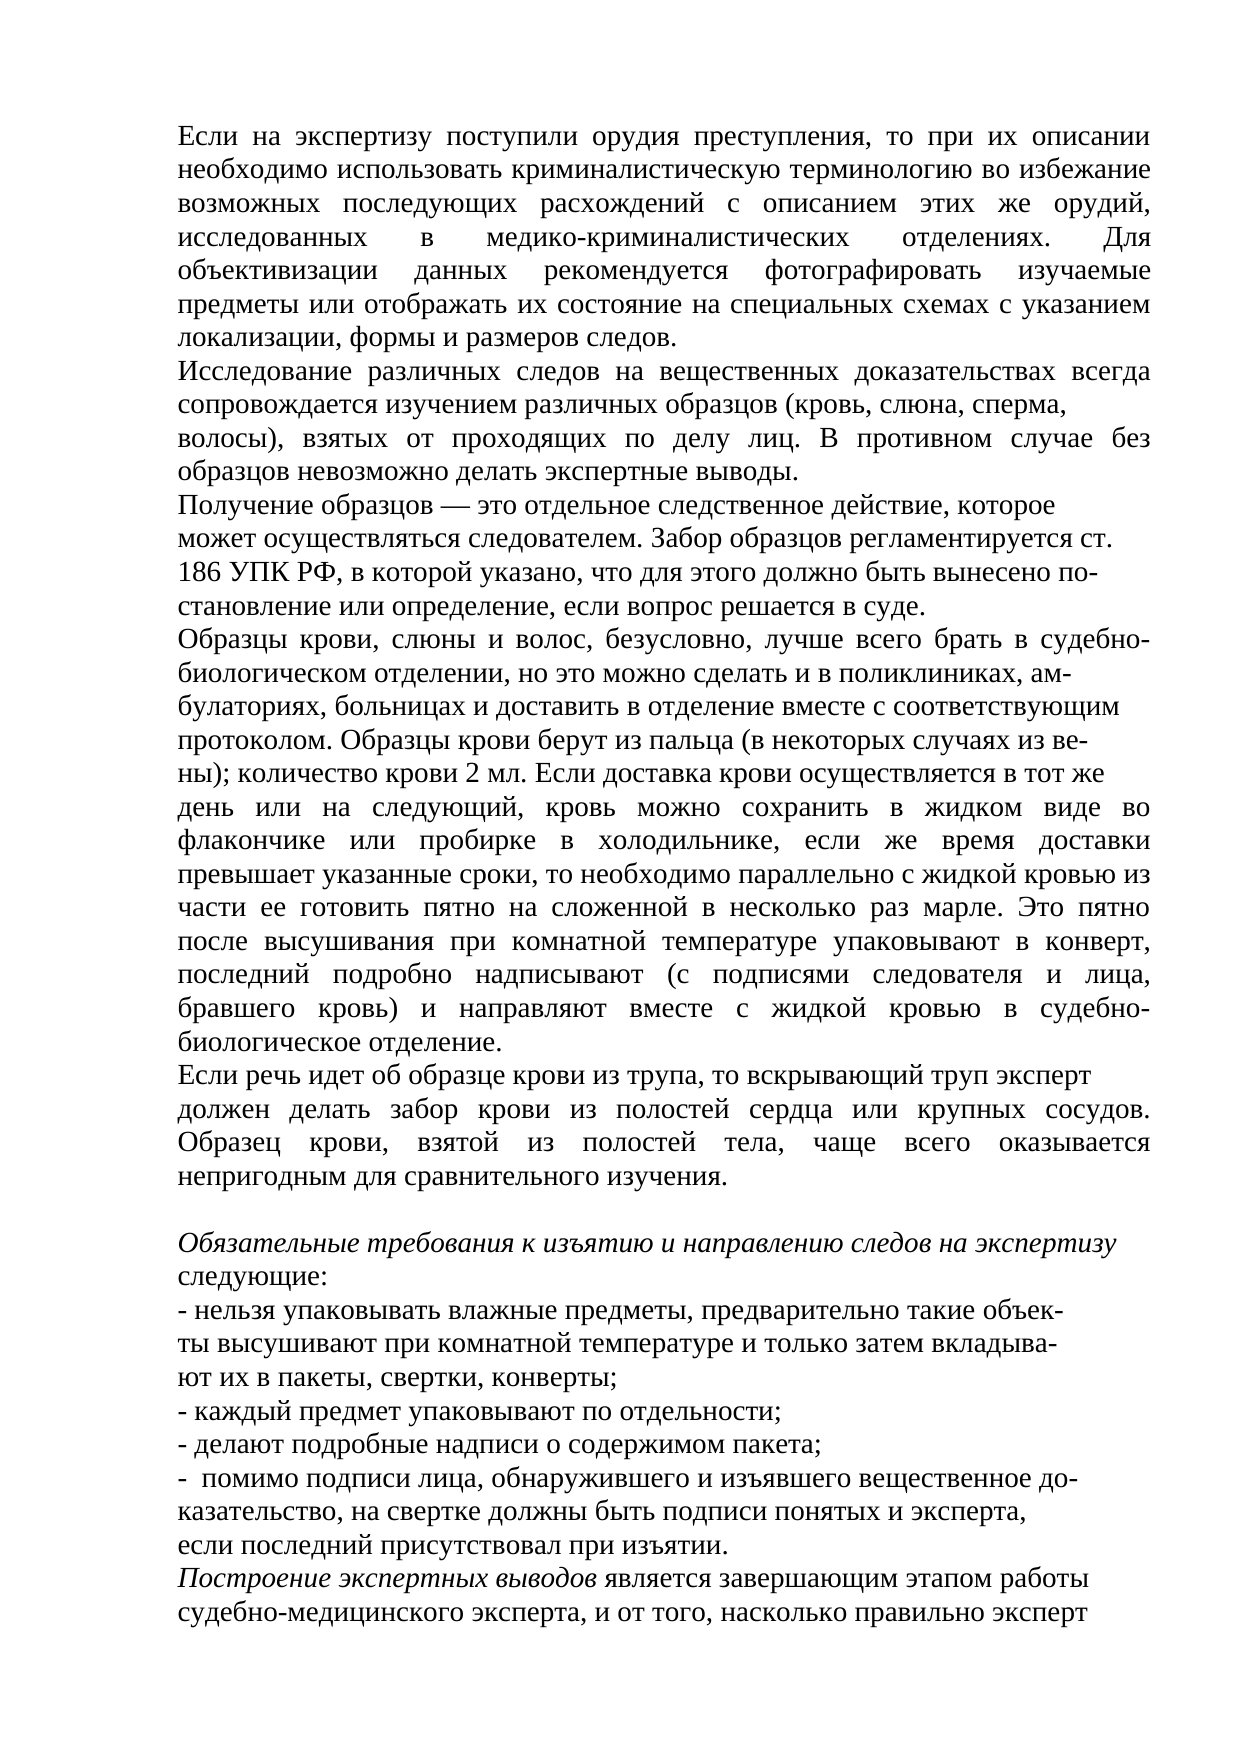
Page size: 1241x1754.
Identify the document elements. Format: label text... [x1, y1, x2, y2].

text - каждый предмет упаковывают по отдельности; [177, 1393, 1152, 1426]
text булаториях, больницах и доставить в отделение вместе с соответствующим [177, 688, 1152, 722]
text волосы), взятых от проходящих по делу лиц. В противном случае без образцов невозможно делать экспертные выводы. [177, 420, 1152, 487]
text протоколом. Образцы крови берут из пальца (в некоторых случаях из ве- [177, 722, 1152, 755]
text если последний присутствовал при изъятии. [177, 1527, 1152, 1560]
text - помимо подписи лица, обнаружившего и изъявшего вещественное до- [177, 1460, 1152, 1493]
text день или на следующий, кровь можно сохранить в жидком виде во флакончике или пробирке в холодильнике, если же время доставки превышает указанные сроки, то необходимо параллельно с жидкой кровью из части ее готовить пятно на сложенной в несколько раз марле. Это пятно после высушивания при комнатной температуре упаковывают в конверт, последний подробно надписывают (с подписями следователя и лица, бравшего кровь) и направляют вместе с жидкой кровью в судебно-биологическое отделение. [177, 789, 1152, 1057]
text Исследование различных следов на вещественных доказательствах всегда сопровождается изучением различных образцов (кровь, слюна, сперма, [177, 353, 1152, 420]
text Получение образцов — это отдельное следственное действие, которое [177, 487, 1152, 521]
text Обязательные требования к изъятию и направлению следов на экспертизу [177, 1225, 1152, 1258]
text Если на экспертизу поступили орудия преступления, то при их описании необходимо использовать криминалистическую терминологию во избежание возможных последующих расхождений с описанием этих же орудий, исследованных в медико-криминалистических отделениях. Для объективизации данных рекомендуется фотографировать изучаемые предметы или отображать их состояние на специальных схемах с указанием локализации, формы и размеров следов. [177, 118, 1152, 353]
text следующие: [177, 1258, 1152, 1292]
text ют их в пакеты, свертки, конверты; [177, 1359, 1152, 1393]
text - делают подробные надписи о содержимом пакета; [177, 1426, 1152, 1460]
text - нельзя упаковывать влажные предметы, предварительно такие объек- [177, 1292, 1152, 1326]
text ны); количество крови 2 мл. Если доставка крови осуществляется в тот же [177, 755, 1152, 789]
text ты высушивают при комнатной температуре и только затем вкладыва- [177, 1326, 1152, 1359]
text казательство, на свертке должны быть подписи понятых и эксперта, [177, 1493, 1152, 1527]
text Если речь идет об образце крови из трупа, то вскрывающий труп эксперт [177, 1057, 1152, 1091]
text Образцы крови, слюны и волос, безусловно, лучше всего брать в судебно-биологическом отделении, но это можно сделать и в поликлиниках, ам- [177, 621, 1152, 688]
text становление или определение, если вопрос решается в суде. [177, 588, 1152, 621]
text 186 УПК РФ, в которой указано, что для этого должно быть вынесено по- [177, 554, 1152, 588]
text судебно-медицинского эксперта, и от того, насколько правильно эксперт [177, 1594, 1152, 1627]
text должен делать забор крови из полостей сердца или крупных сосудов. Образец крови, взятой из полостей тела, чаще всего оказывается непригодным для сравнительного изучения. [177, 1091, 1152, 1191]
text может осуществляться следователем. Забор образцов регламентируется ст. [177, 521, 1152, 554]
text Построение экспертных выводов является завершающим этапом работы [177, 1560, 1152, 1594]
